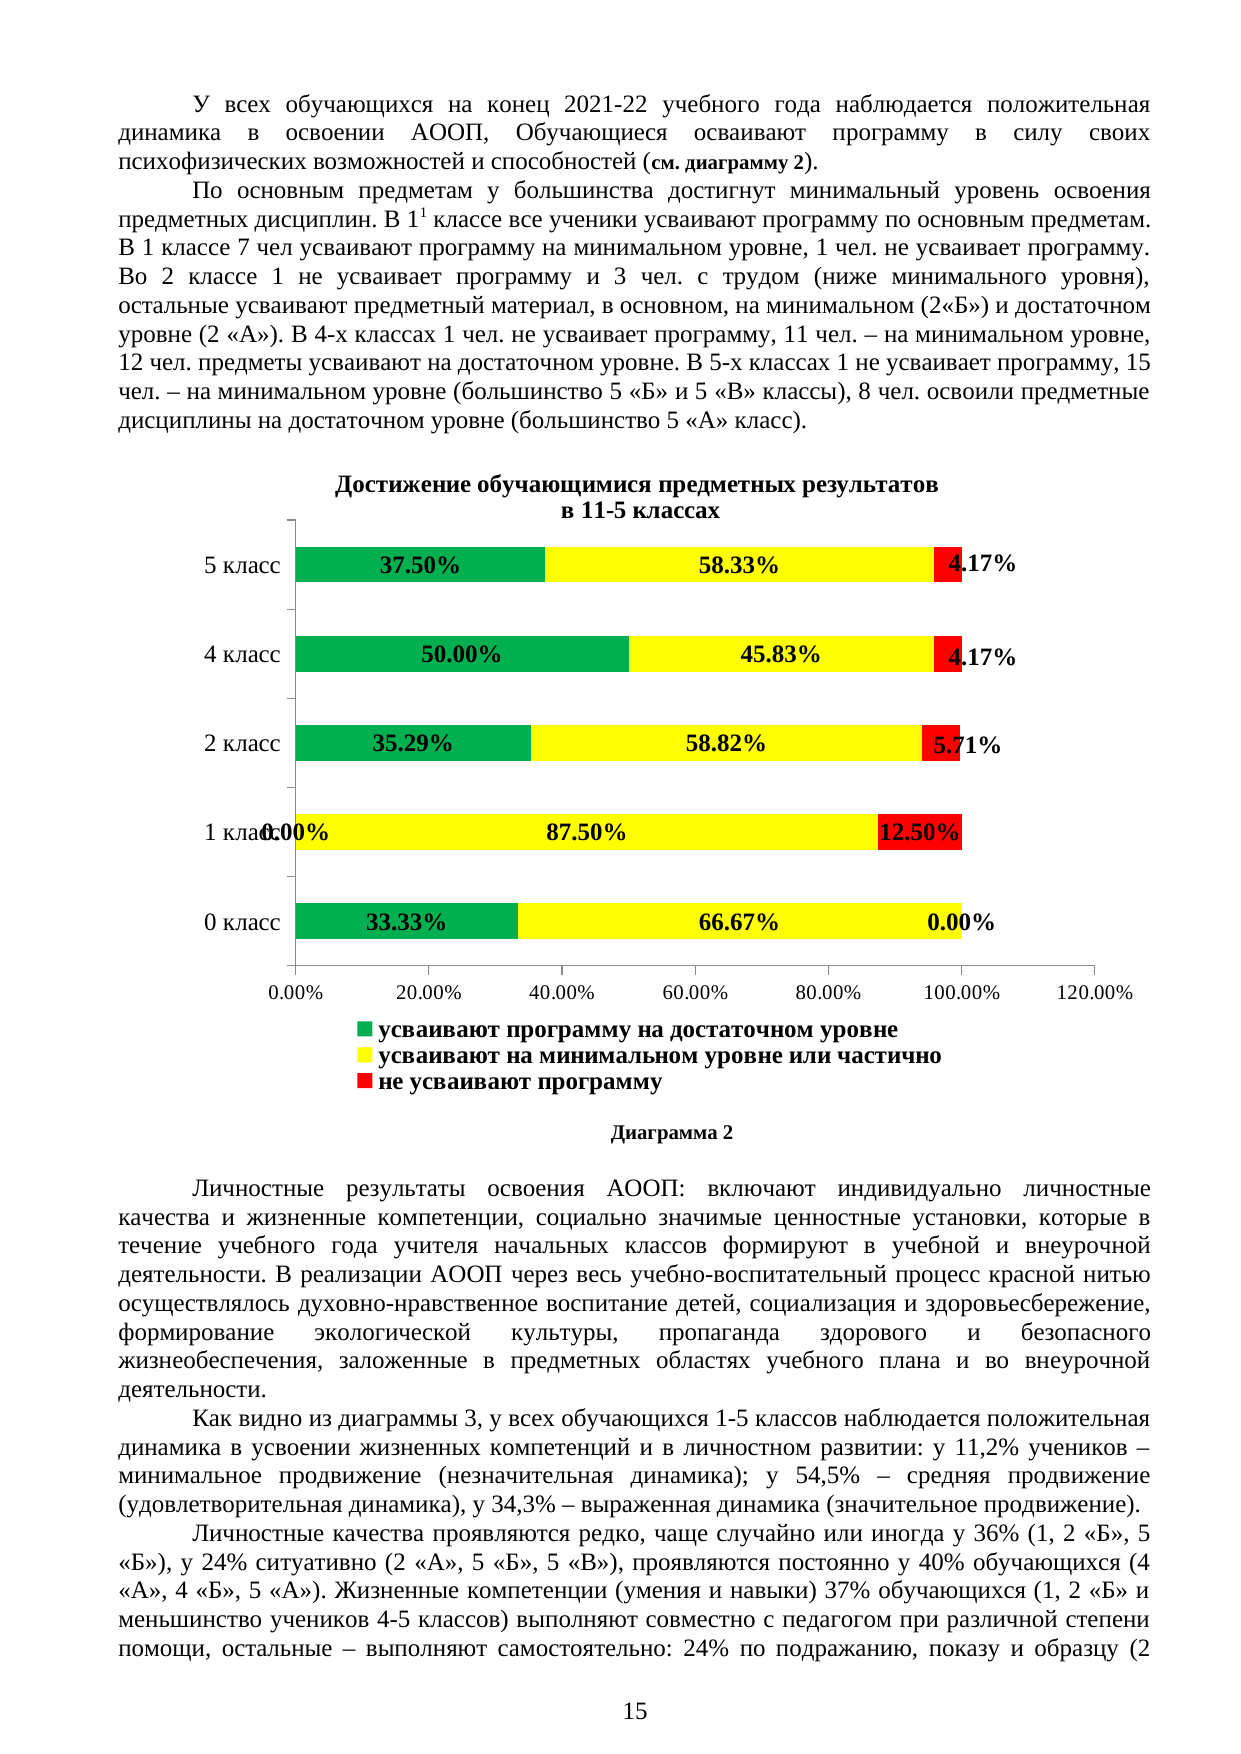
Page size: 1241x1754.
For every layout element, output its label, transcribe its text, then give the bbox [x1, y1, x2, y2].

text По основным предметам у большинства достигнут минимальный уровень освоения предметных дисциплин. В 11 классе все ученики усваивают программу по основным предметам. В 1 классе 7 чел усваивают программу на минимальном уровне, 1 чел. не усваивает программу. Во 2 классе 1 не усваивает программу и 3 чел. с трудом (ниже минимального уровня), остальные усваивают предметный материал, в основном, на минимальном (2«Б») и достаточном уровне (2 «А»). В 4-х классах 1 чел. не усваивает программу, 11 чел. – на минимальном уровне, 12 чел. предметы усваивают на достаточном уровне. В 5-х классах 1 не усваивает программу, 15 чел. – на минимальном уровне (большинство 5 «Б» и 5 «В» классы), 8 чел. освоили предметные дисциплины на достаточном уровне (большинство 5 «А» класс). [118, 175, 1152, 434]
text Личностные результаты освоения АООП: включают индивидуально личностные качества и жизненные компетенции, социально значимые ценностные установки, которые в течение учебного года учителя начальных классов формируют в учебной и внеурочной деятельности. В реализации АООП через весь учебно-воспитательный процесс красной нитью осуществлялось духовно-нравственное воспитание детей, социализация и здоровьесбережение, формирование экологической культуры, пропаганда здорового и безопасного жизнеобеспечения, заложенные в предметных областях учебного плана и во внеурочной деятельности. [118, 1173, 1152, 1403]
text Диаграмма 2 [118, 434, 1152, 1144]
text Как видно из диаграммы 3, у всех обучающихся 1-5 классов наблюдается положительная динамика в усвоении жизненных компетенций и в личностном развитии: у 11,2% учеников – минимальное продвижение (незначительная динамика); у 54,5% – средняя продвижение (удовлетворительная динамика), у 34,3% – выраженная динамика (значительное продвижение). [118, 1403, 1152, 1518]
text У всех обучающихся на конец 2021-22 учебного года наблюдается положительная динамика в освоении АООП, Обучающиеся осваивают программу в силу своих психофизических возможностей и способностей (см. диаграмму 2). [118, 89, 1152, 175]
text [118, 1518, 1152, 1662]
